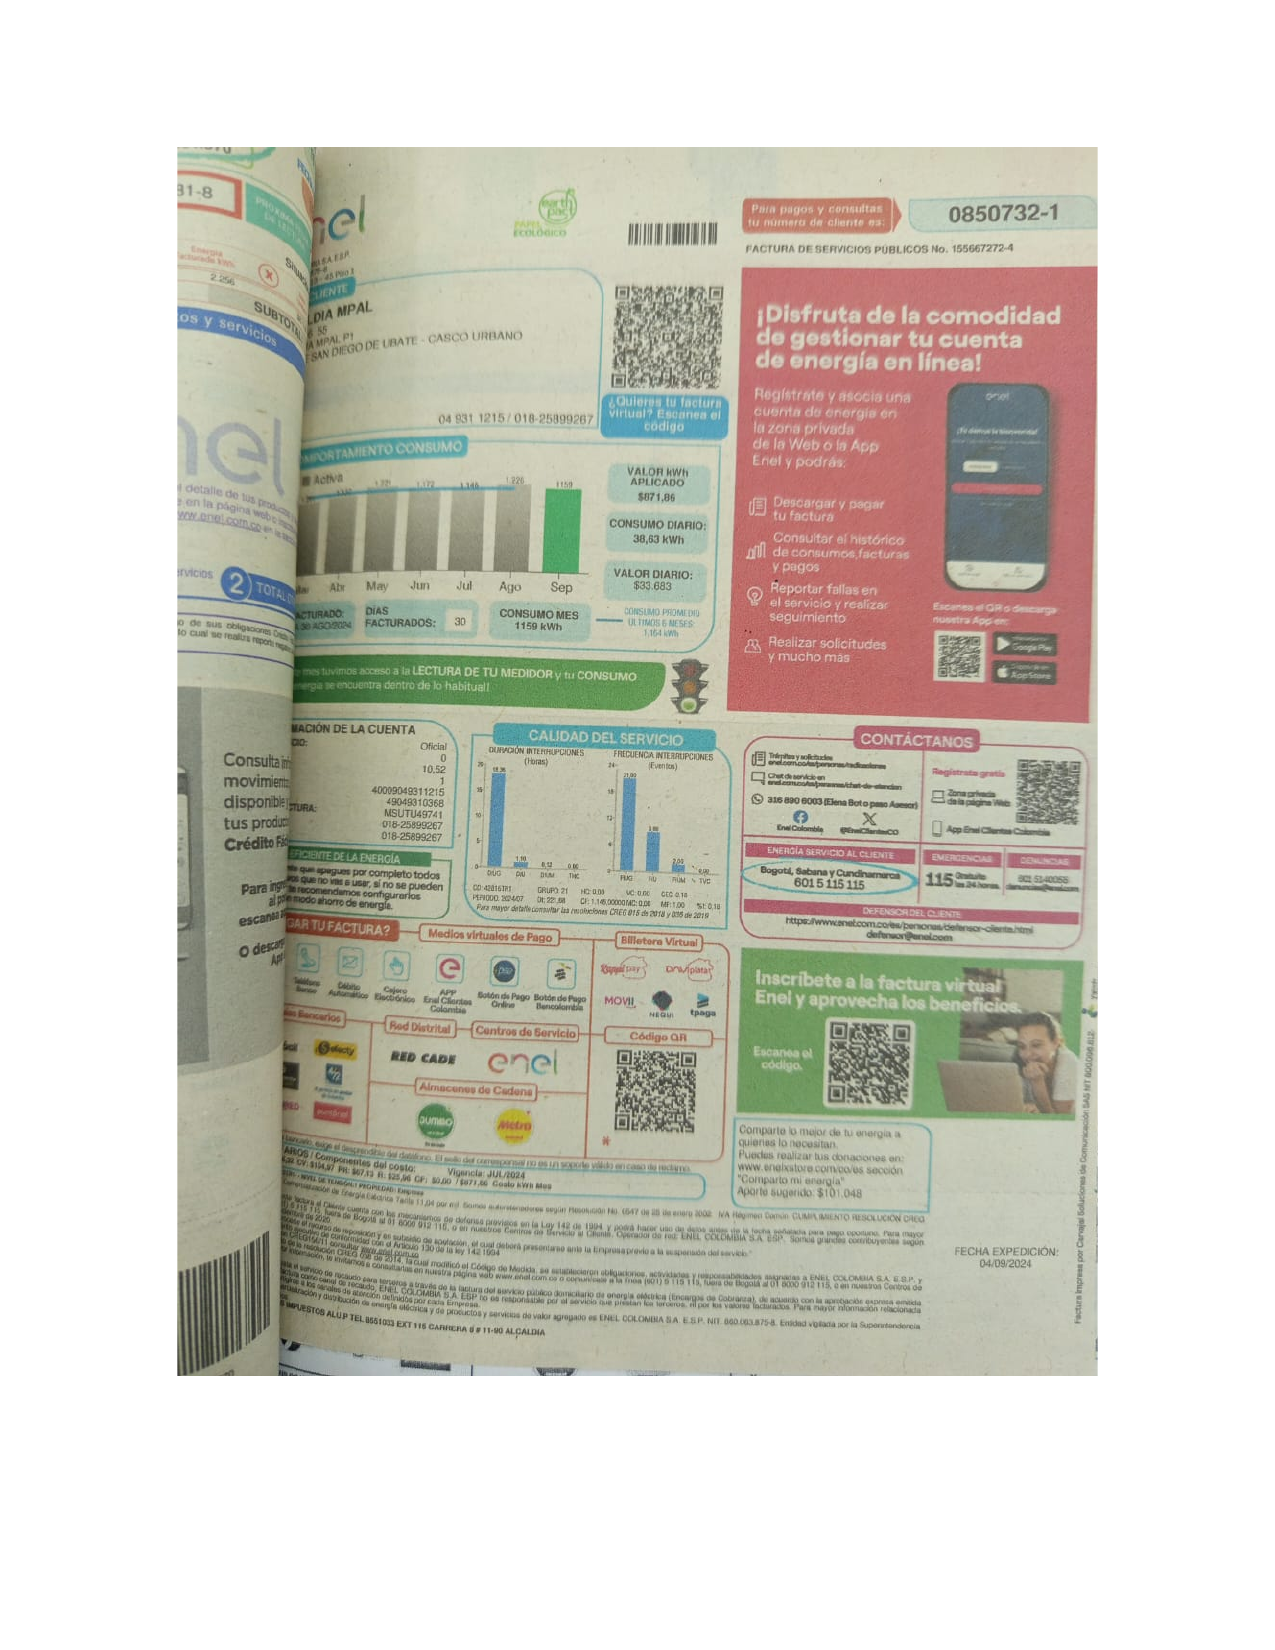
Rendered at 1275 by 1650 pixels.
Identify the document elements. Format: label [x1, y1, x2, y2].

picture [177, 147, 1098, 1376]
